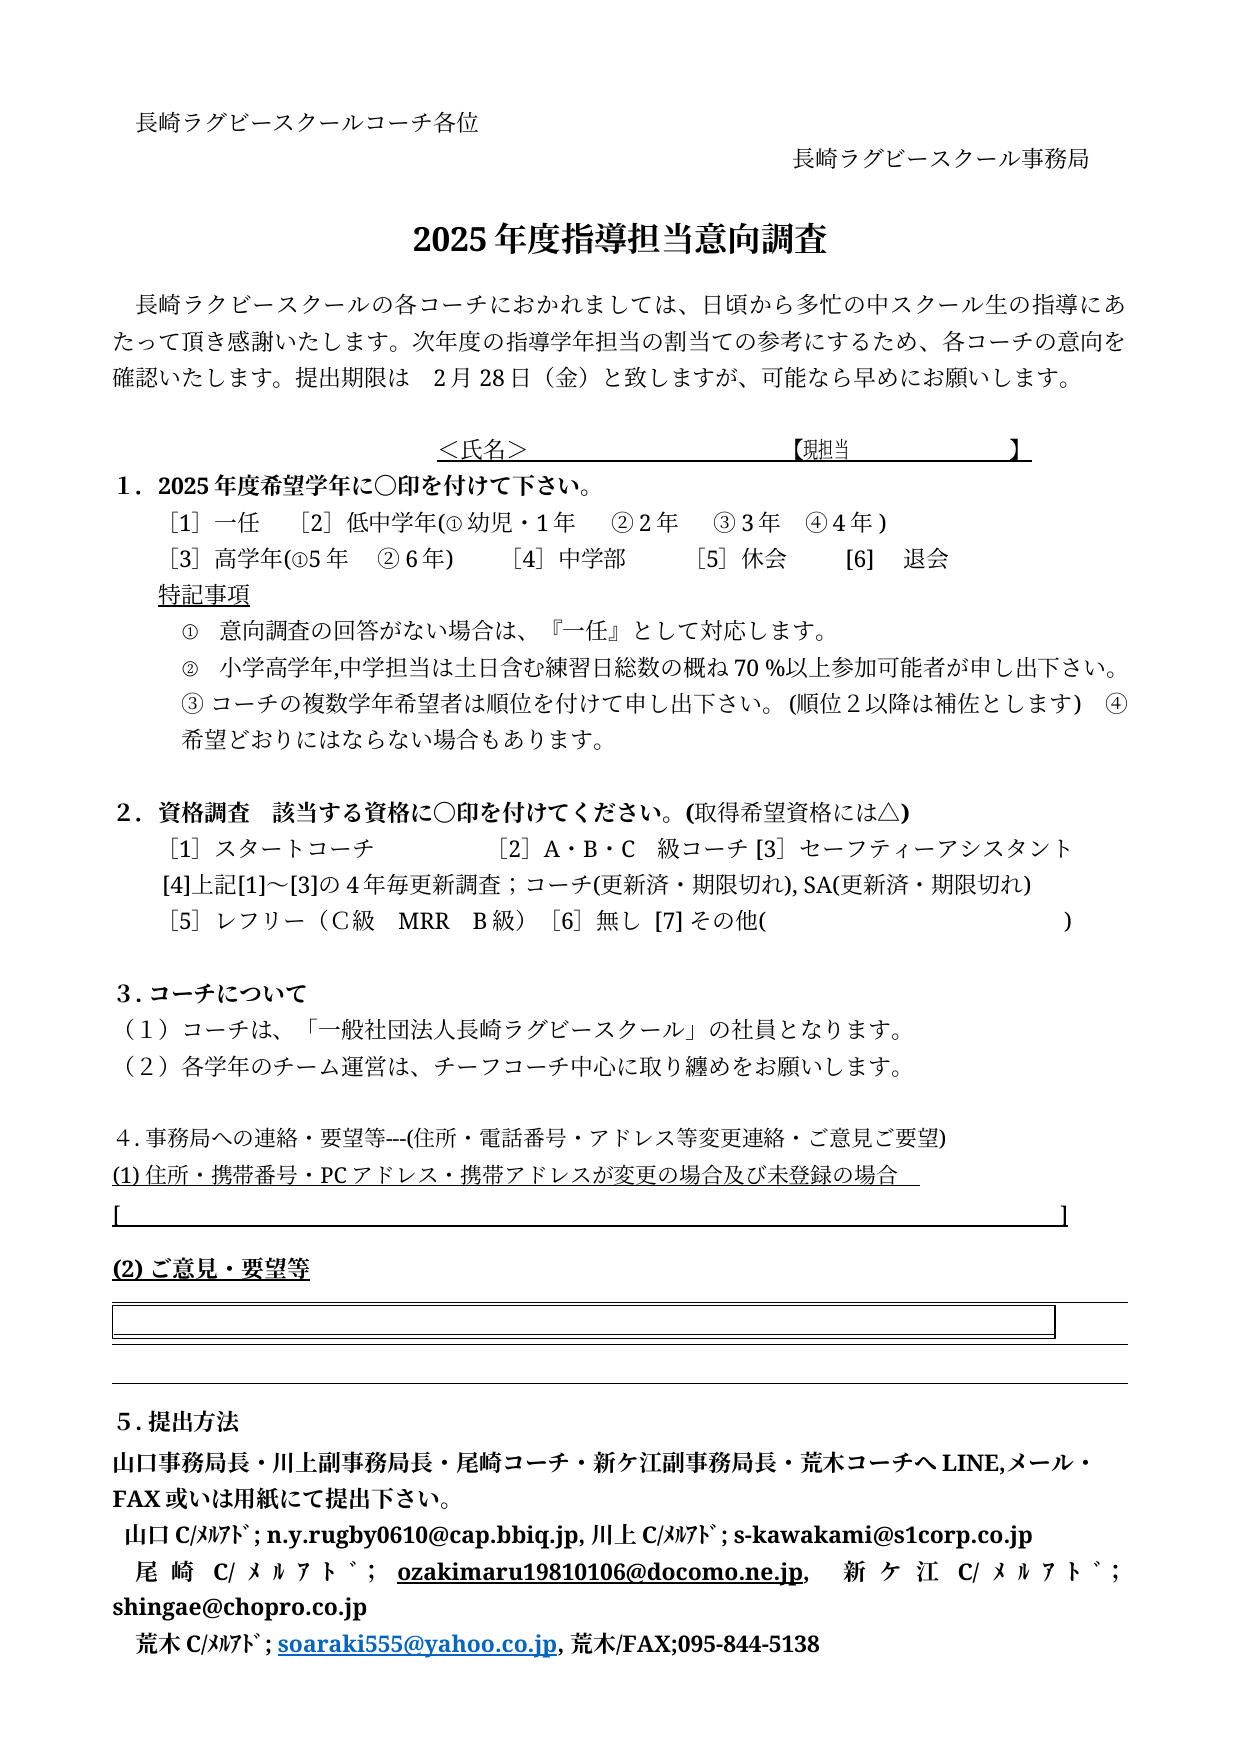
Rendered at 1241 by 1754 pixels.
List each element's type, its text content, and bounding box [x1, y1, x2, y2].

text ［1］一任 ［2］低中学年(①幼児・1年 ②2年 ③3年 ④4年 ) [156, 503, 1128, 539]
text ３. コーチについて [112, 974, 1128, 1011]
list 意向調査の回答がない場合は、『一任』として対応します。 [181, 612, 1128, 648]
text 長崎ラクビースクールの各コーチにおかれましては、日頃から多忙の中スクール生の指導にあたって頂き感謝いたします。次年度の指導学年担当の割当ての参考にするため、各コーチの意向を確認いたします。提出期限は 2月 28日（金）と致しますが、可能なら早めにお願いします。 [112, 286, 1128, 394]
text １．2025年度希望学年に〇印を付けて下さい。 [112, 467, 1128, 503]
text 長崎ラグビースクール事務局 [112, 139, 1128, 176]
text ③ コーチの複数学年希望者は順位を付けて申し出下さい。(順位２以降は補佐とします) ④ 希望どおりにはならない場合もあります。 [112, 684, 1128, 757]
text FAX或いは用紙にて提出下さい。 [112, 1479, 1128, 1516]
text ［1］スタートコーチ ［2］A・B・C 級コーチ [3］セーフティーアシスタント [156, 829, 1128, 866]
text ２．資格調査 該当する資格に〇印を付けてください。(取得希望資格には△) [112, 793, 1128, 829]
text ［5］レフリー（Ｃ級 MRR B級）［6］無し [7] その他( ) [156, 902, 1128, 938]
text 荒木C/ﾒﾙｱﾄﾞ; soaraki555@yahoo.co.jp, 荒木/FAX;095-844-5138 [112, 1624, 1128, 1661]
text (2) ご意見・要望等 [112, 1249, 1128, 1286]
text 尾崎C/ﾒﾙｱﾄﾞ；ozakimaru19810106@docomo.ne.jp, 新ケ江C/ﾒﾙｱﾄﾞ；shingae@chopro.co.jp [112, 1552, 1128, 1624]
text (1) 住所・携帯番号・PCアドレス・携帯アドレスが変更の場合及び未登録の場合 [112, 1156, 1128, 1192]
text ［3］高学年(①5年 ②6年) ［4］中学部 ［5］休会 [6] 退会 [156, 539, 1128, 576]
text 長崎ラグビースクールコーチ各位 [112, 103, 1128, 139]
text ＜氏名＞ 【現担当 】 [243, 431, 1128, 467]
text 山口事務局長・川上副事務局長・尾崎コーチ・新ケ江副事務局長・荒木コーチへLINE,メール・ [112, 1443, 1128, 1479]
title 2025年度指導担当意向調査 [112, 201, 1128, 273]
text 特記事項 [112, 576, 1128, 612]
list 小学高学年,中学担当は土日含む練習日総数の概ね70 %以上参加可能者が申し出下さい。 [181, 648, 1128, 684]
text ５. 提出方法 [112, 1402, 1128, 1438]
text （１）コーチは、「一般社団法人長崎ラグビースクール」の社員となります。 [112, 1011, 1128, 1047]
text ４. 事務局への連絡・要望等---(住所・電話番号・アドレス等変更連絡・ご意見ご要望) [112, 1119, 1128, 1156]
text 山口C/ﾒﾙｱﾄﾞ; n.y.rugby0610@cap.bbiq.jp, 川上C/ﾒﾙｱﾄﾞ; s-kawakami@s1corp.co.jp [112, 1516, 1128, 1552]
text （２）各学年のチーム運営は、チーフコーチ中心に取り纏めをお願いします。 [112, 1047, 1128, 1083]
text [ ] [112, 1197, 1128, 1233]
text [4]上記[1]～[3]の4年毎更新調査；コーチ(更新済・期限切れ), SA(更新済・期限切れ) [156, 866, 1128, 902]
